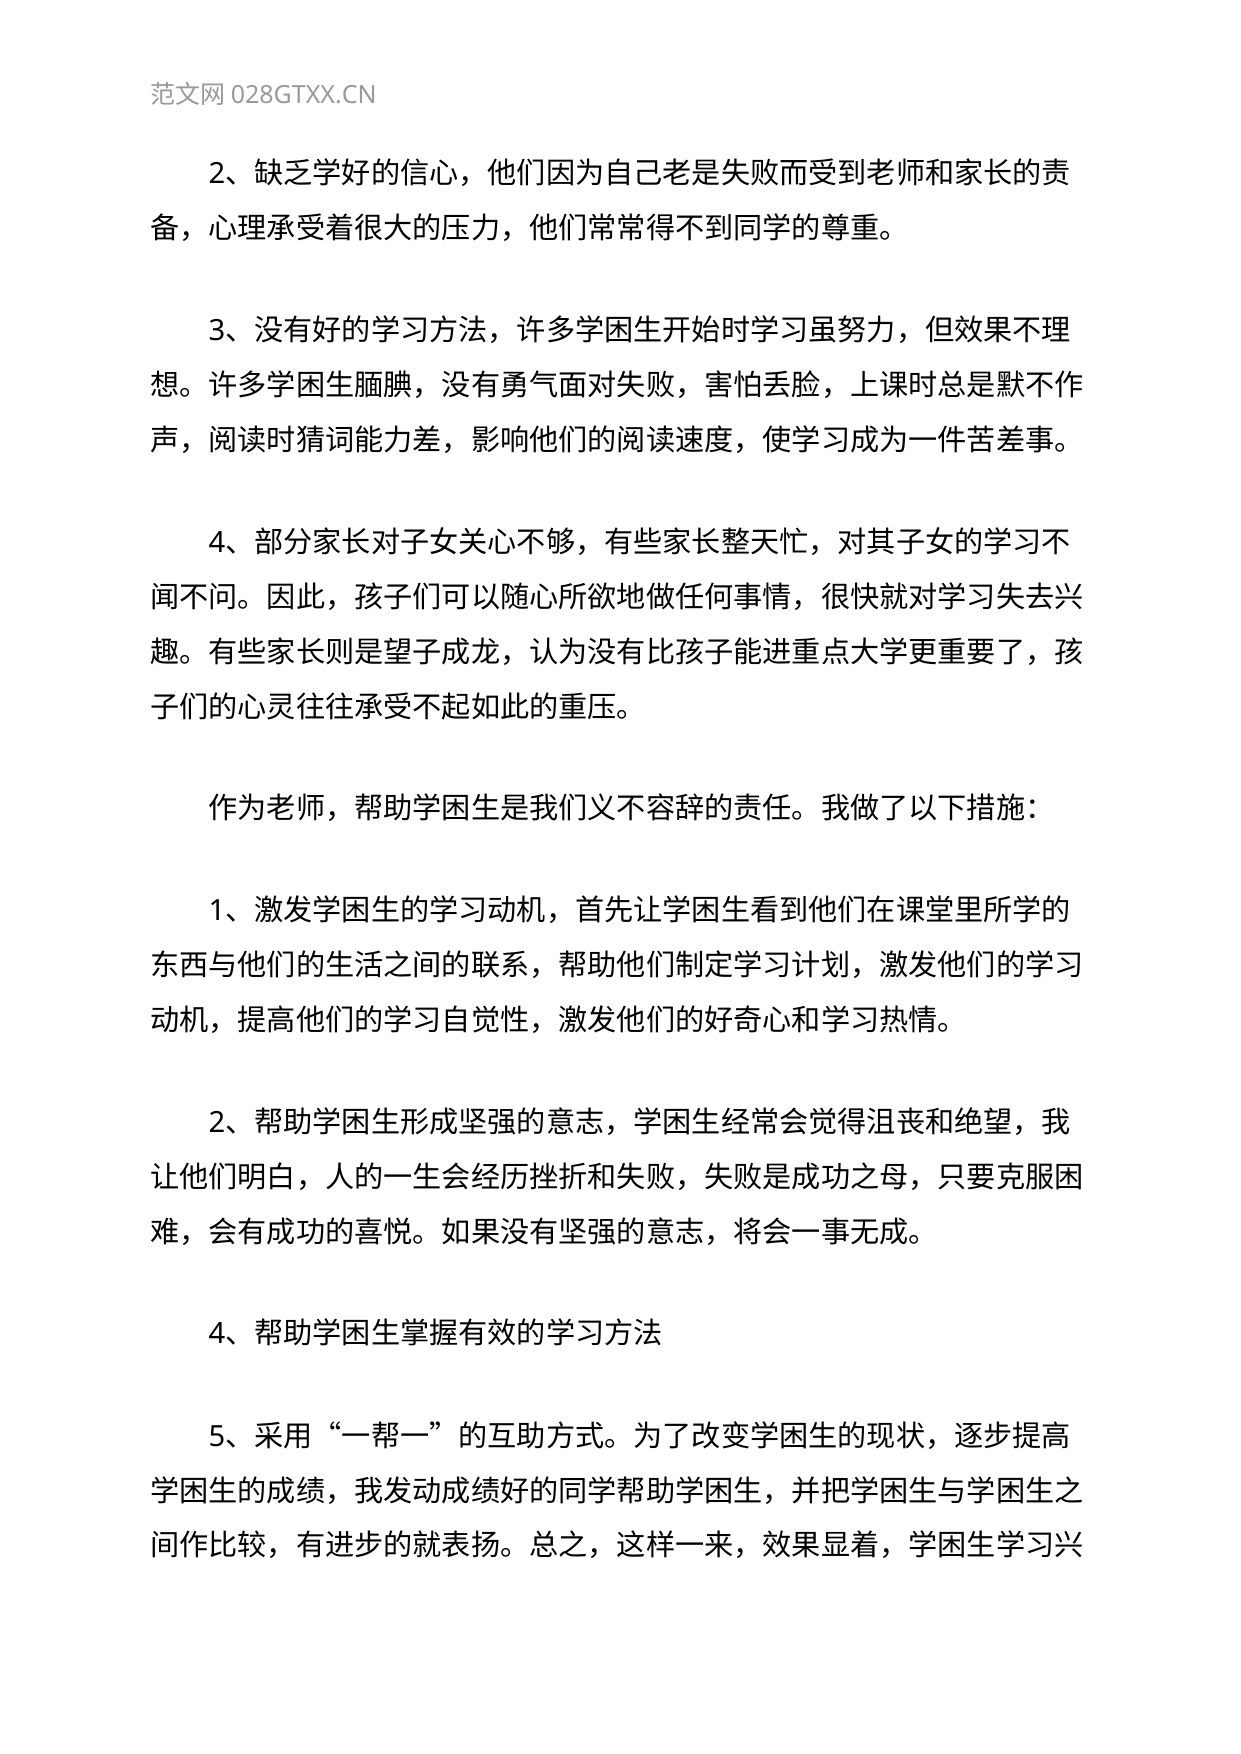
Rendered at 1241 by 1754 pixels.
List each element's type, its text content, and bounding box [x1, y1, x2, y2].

text 4、帮助学困生掌握有效的学习方法 [150, 1310, 1090, 1352]
text 作为老师，帮助学困生是我们义不容辞的责任。我做了以下措施： [150, 785, 1090, 827]
text 2、缺乏学好的信心，他们因为自己老是失败而受到老师和家长的责备，心理承受着很大的压力，他们常常得不到同学的尊重。 [150, 150, 1090, 247]
text 1、激发学困生的学习动机，首先让学困生看到他们在课堂里所学的东西与他们的生活之间的联系，帮助他们制定学习计划，激发他们的学习动机，提高他们的学习自觉性，激发他们的好奇心和学习热情。 [150, 887, 1090, 1039]
text 2、帮助学困生形成坚强的意志，学困生经常会觉得沮丧和绝望，我让他们明白，人的一生会经历挫折和失败，失败是成功之母，只要克服困难，会有成功的喜悦。如果没有坚强的意志，将会一事无成。 [150, 1098, 1090, 1251]
text 4、部分家长对子女关心不够，有些家长整天忙，对其子女的学习不闻不问。因此，孩子们可以随心所欲地做任何事情，很快就对学习失去兴趣。有些家长则是望子成龙，认为没有比孩子能进重点大学更重要了，孩子们的心灵往往承受不起如此的重压。 [150, 518, 1090, 726]
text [150, 1412, 1090, 1564]
text 3、没有好的学习方法，许多学困生开始时学习虽努力，但效果不理想。许多学困生腼腆，没有勇气面对失败，害怕丢脸，上课时总是默不作声，阅读时猜词能力差，影响他们的阅读速度，使学习成为一件苦差事。 [150, 307, 1090, 459]
